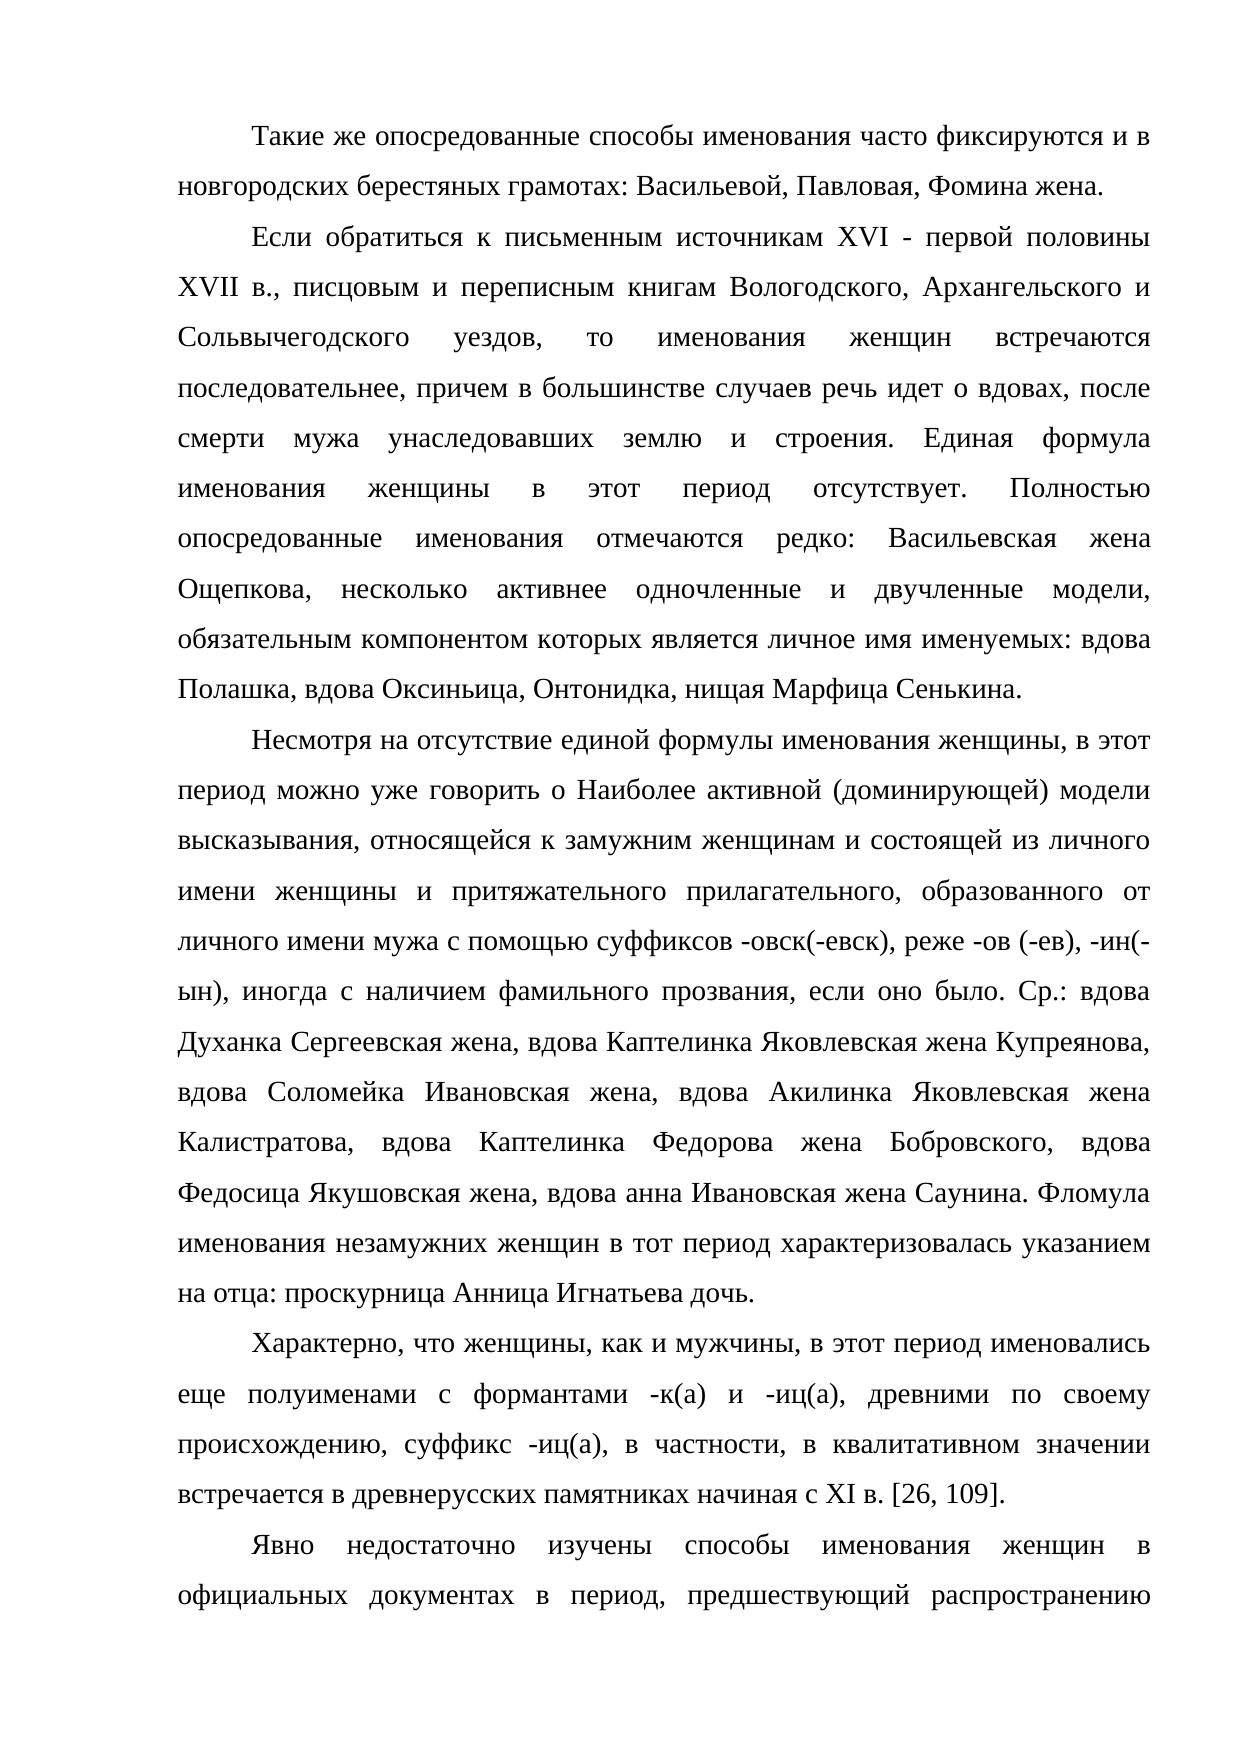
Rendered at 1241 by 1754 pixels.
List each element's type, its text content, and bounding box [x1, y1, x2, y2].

text Если обратиться к письменным источникам XVI - первой половины XVII в., писцовым и переписным книгам Вологодского, Архангельского и Сольвычегодского уездов, то именования женщин встречаются последовательнее, причем в большинстве случаев речь идет о вдовах, после смерти мужа унаследовавших землю и строения. Единая формула именования женщины в этот период отсутствует. Полностью опосредованные именования отмечаются редко: Васильевская жена Ощепкова, несколько активнее одночленные и двучленные модели, обязательным компонентом которых является личное имя именуемых: вдова Полашка, вдова Оксиньица, Онтонидка, нищая Марфица Сенькина. [177, 219, 1152, 705]
text Такие же опосредованные способы именования часто фиксируются и в новгородских берестяных грамотах: Васильевой, Павловая, Фомина жена. [177, 118, 1152, 202]
text Несмотря на отсутствие единой формулы именования женщины, в этот период можно уже говорить о Наиболее активной (доминирующей) модели высказывания, относящейся к замужним женщинам и состоящей из личного имени женщины и притяжательного прилагательного, образованного от личного имени мужа с помощью суффиксов -овск(-евск), реже -ов (-ев), -ин(-ын), иногда с наличием фамильного прозвания, если оно было. Ср.: вдова Духанка Сергеевская жена, вдова Каптелинка Яковлевская жена Купреянова, вдова Соломейка Ивановская жена, вдова Акилинка Яковлевская жена Калистратова, вдова Каптелинка Федорова жена Бобровского, вдова Федосица Якушовская жена, вдова анна Ивановская жена Саунина. Фломула именования незамужних женщин в тот период характеризовалась указанием на отца: проскурница Анница Игнатьева дочь. [177, 722, 1152, 1309]
text Характерно, что женщины, как и мужчины, в этот период именовались еще полуименами с формантами -к(а) и -иц(а), древними по своему происхождению, суффикс -иц(а), в частности, в квалитативном значении встречается в древнерусских памятниках начиная с XI в. [26, 109]. [177, 1326, 1152, 1510]
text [177, 1527, 1152, 1611]
